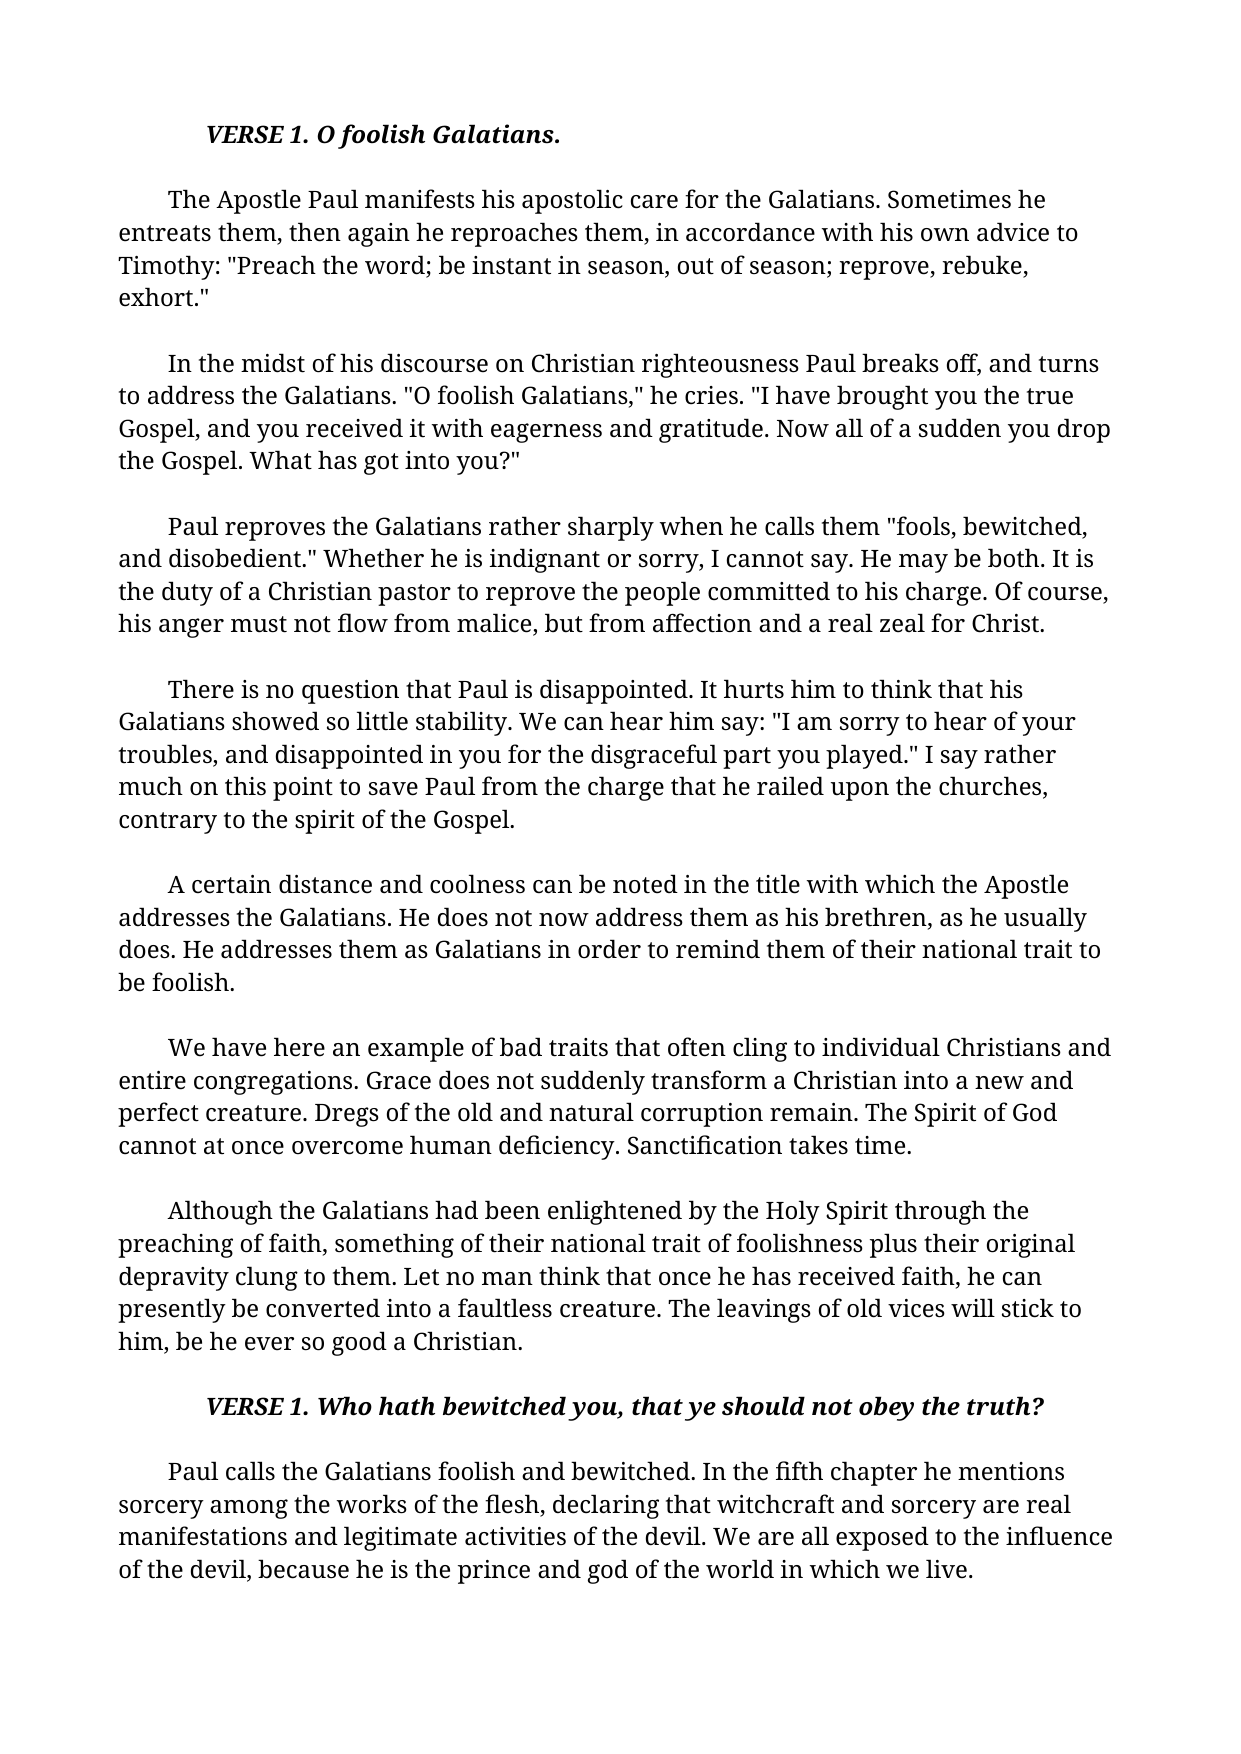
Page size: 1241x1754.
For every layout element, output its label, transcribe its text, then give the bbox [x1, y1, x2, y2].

text Although the Galatians had been enlightened by the Holy Spirit through the preaching of faith, something of their national trait of foolishness plus their original depravity clung to them. Let no man think that once he has received faith, he can presently be converted into a faultless creature. The leavings of old vices will stick to him, be he ever so good a Christian. [118, 1194, 1122, 1357]
text The Apostle Paul manifests his apostolic care for the Galatians. Sometimes he entreats them, then again he reproaches them, in accordance with his own advice to Timothy: "Preach the word; be instant in season, out of season; reprove, rebuke, exhort." [118, 183, 1122, 314]
text VERSE 1. O foolish Galatians. [118, 118, 1122, 151]
text We have here an example of bad traits that often cling to individual Christians and entire congregations. Grace does not suddenly transform a Christian into a new and perfect creature. Dregs of the old and natural corruption remain. The Spirit of God cannot at once overcome human deficiency. Sanctification takes time. [118, 1031, 1122, 1161]
text A certain distance and coolness can be noted in the title with which the Apostle addresses the Galatians. He does not now address them as his brethren, as he usually does. He addresses them as Galatians in order to remind them of their national trait to be foolish. [118, 868, 1122, 998]
text Paul reproves the Galatians rather sharply when he calls them "fools, bewitched, and disobedient." Whether he is indignant or sorry, I cannot say. He may be both. It is the duty of a Christian pastor to reprove the people committed to his charge. Of course, his anger must not flow from malice, but from affection and a real zeal for Christ. [118, 509, 1122, 640]
text VERSE 1. Who hath bewitched you, that ye should not obey the truth? [118, 1390, 1122, 1422]
text There is no question that Paul is disappointed. It hurts him to think that his Galatians showed so little stability. We can hear him say: "I am sorry to hear of your troubles, and disappointed in you for the disgraceful part you played." I say rather much on this point to save Paul from the charge that he railed upon the churches, contrary to the spirit of the Gospel. [118, 672, 1122, 835]
text In the midst of his discourse on Christian righteousness Paul breaks off, and turns to address the Galatians. "O foolish Galatians," he cries. "I have brought you the true Gospel, and you received it with eagerness and gratitude. Now all of a sudden you drop the Gospel. What has got into you?" [118, 346, 1122, 477]
text Paul calls the Galatians foolish and bewitched. In the fifth chapter he mentions sorcery among the works of the flesh, declaring that witchcraft and sorcery are real manifestations and legitimate activities of the devil. We are all exposed to the influence of the devil, because he is the prince and god of the world in which we live. [118, 1455, 1122, 1585]
